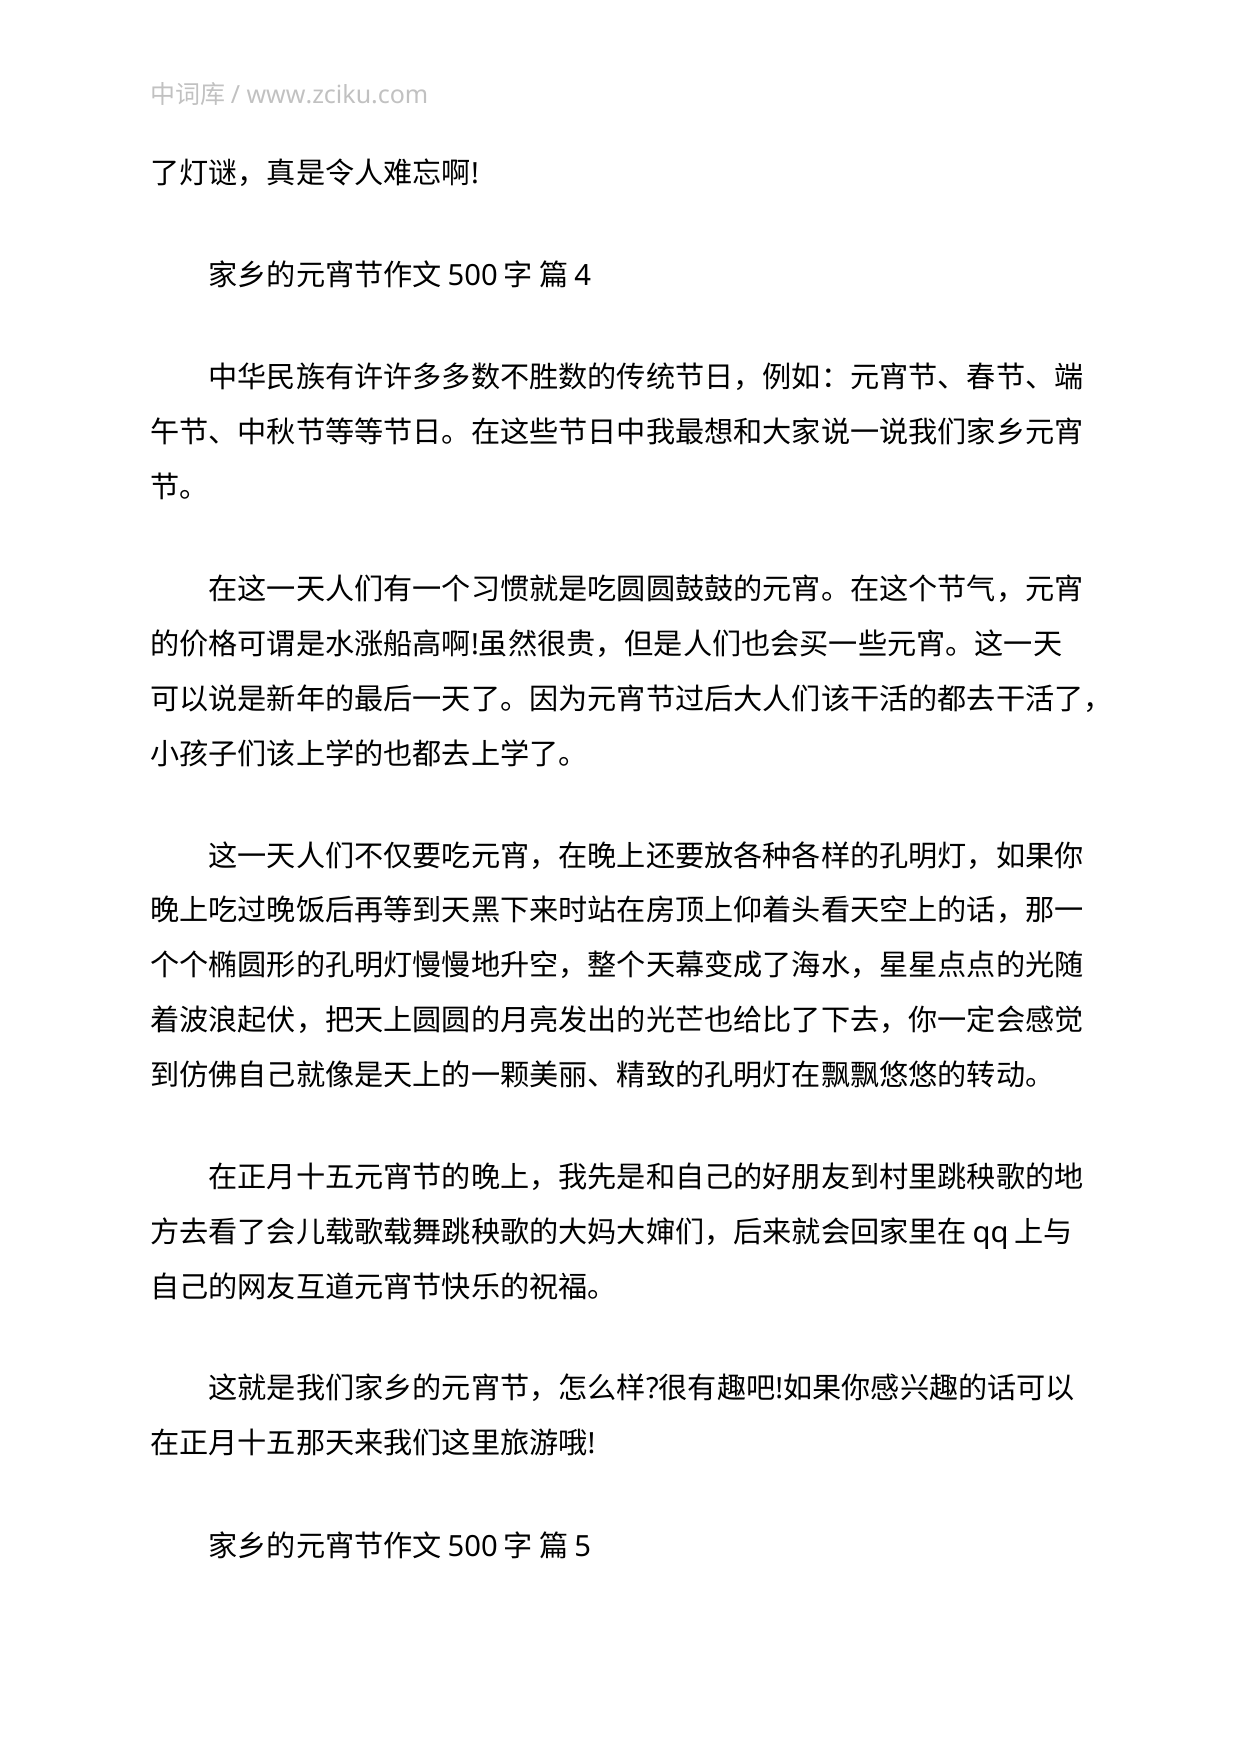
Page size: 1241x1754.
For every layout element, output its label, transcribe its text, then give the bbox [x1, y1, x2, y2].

text 家乡的元宵节作文500字 篇4 [150, 252, 1090, 294]
text 中华民族有许许多多数不胜数的传统节日，例如：元宵节、春节、端午节、中秋节等等节日。在这些节日中我最想和大家说一说我们家乡元宵节。 [150, 354, 1090, 506]
text 这就是我们家乡的元宵节，怎么样?很有趣吧!如果你感兴趣的话可以在正月十五那天来我们这里旅游哦! [150, 1365, 1090, 1462]
text 在这一天人们有一个习惯就是吃圆圆鼓鼓的元宵。在这个节气，元宵的价格可谓是水涨船高啊!虽然很贵，但是人们也会买一些元宵。这一天可以说是新年的最后一天了。因为元宵节过后大人们该干活的都去干活了，小孩子们该上学的也都去上学了。 [150, 566, 1090, 773]
text 这一天人们不仅要吃元宵，在晚上还要放各种各样的孔明灯，如果你晚上吃过晚饭后再等到天黑下来时站在房顶上仰着头看天空上的话，那一个个椭圆形的孔明灯慢慢地升空，整个天幕变成了海水，星星点点的光随着波浪起伏，把天上圆圆的月亮发出的光芒也给比了下去，你一定会感觉到仿佛自己就像是天上的一颗美丽、精致的孔明灯在飘飘悠悠的转动。 [150, 832, 1090, 1094]
text 家乡的元宵节作文500字 篇5 [150, 1522, 1090, 1564]
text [150, 150, 1090, 192]
text 在正月十五元宵节的晚上，我先是和自己的好朋友到村里跳秧歌的地方去看了会儿载歌载舞跳秧歌的大妈大婶们，后来就会回家里在qq上与自己的网友互道元宵节快乐的祝福。 [150, 1153, 1090, 1306]
